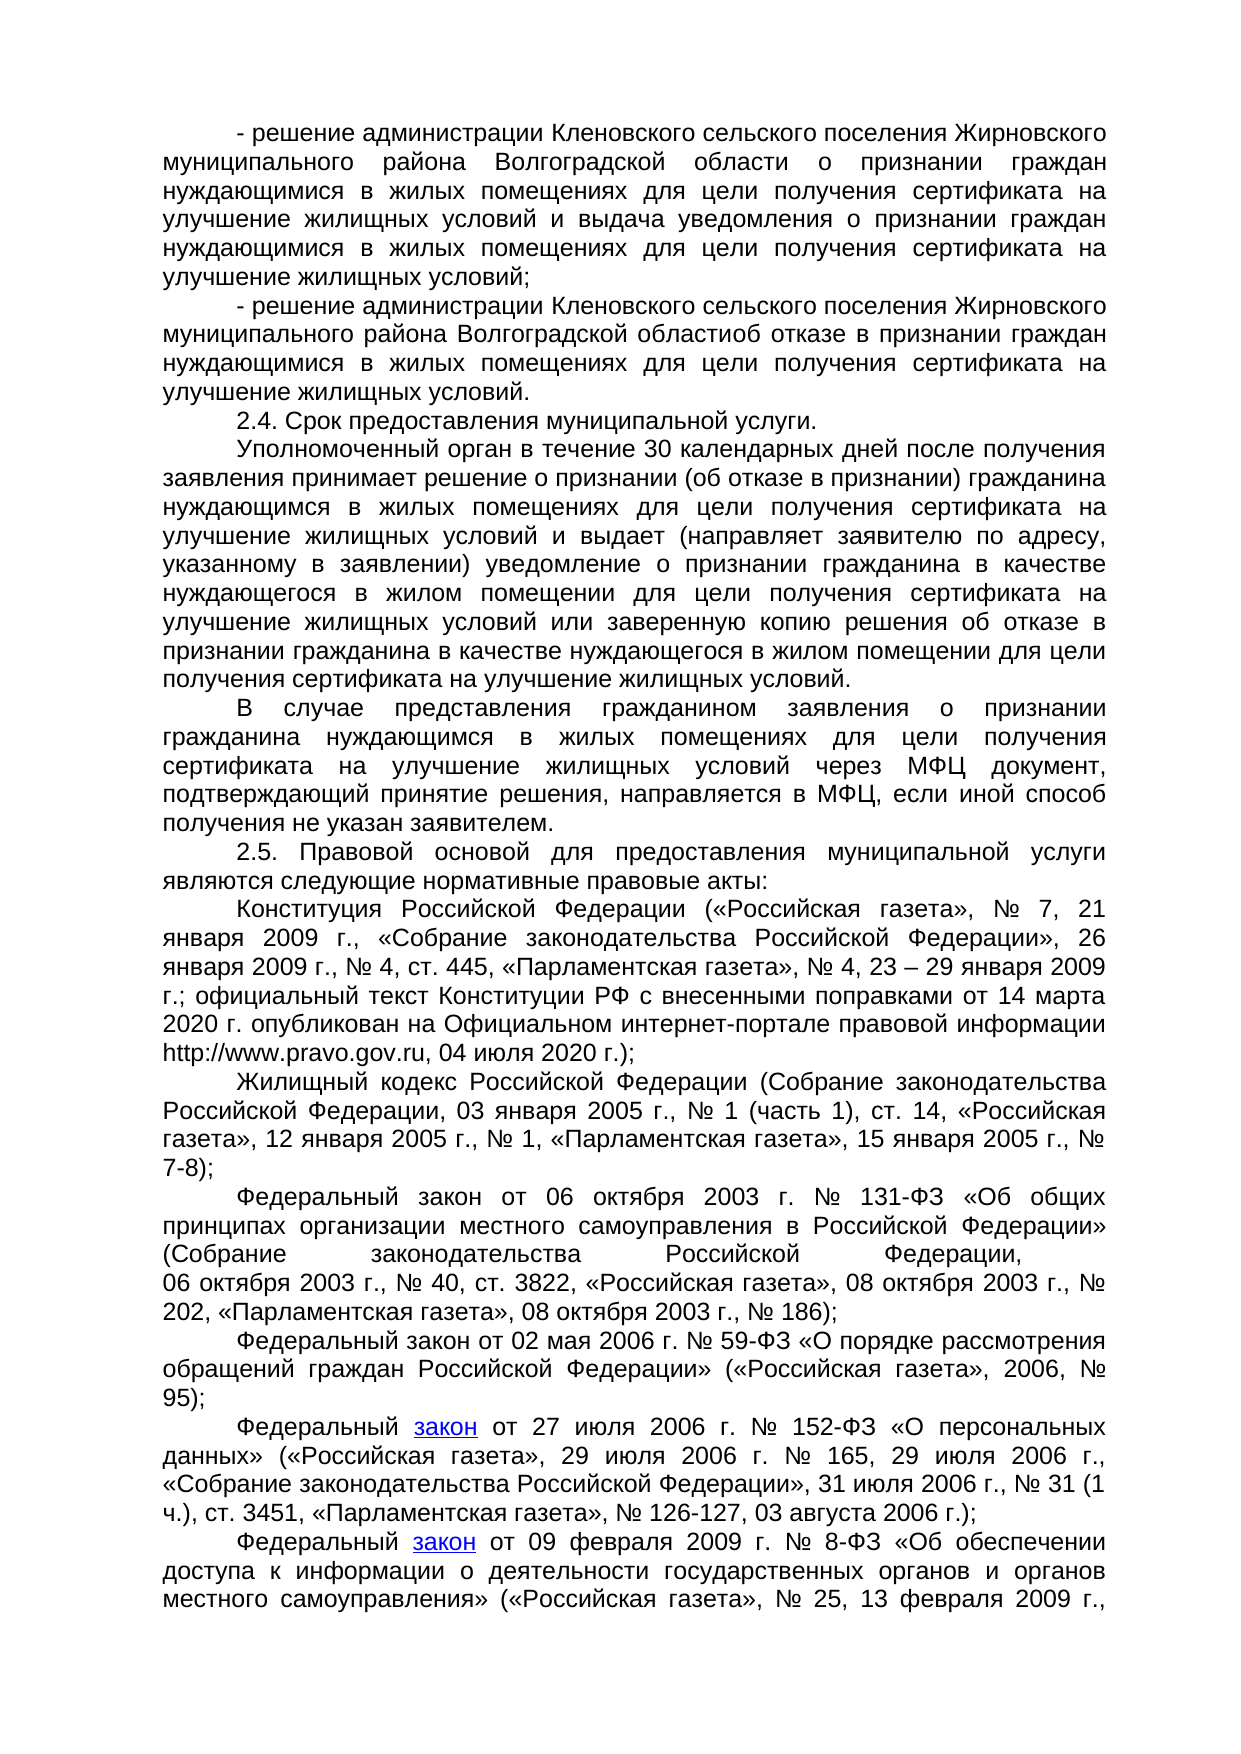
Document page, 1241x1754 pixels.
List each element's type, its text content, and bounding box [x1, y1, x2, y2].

text Федеральный закон от 06 октября 2003 г. № 131-ФЗ «Об общих принципах организации местного самоуправления в Российской Федерации» (Собрание законодательства Российской Федерации, 06 октября 2003 г., № 40, ст. 3822, «Российская газета», 08 октября 2003 г., № 202, «Парламентская газета», 08 октября 2003 г., № 186); [162, 1182, 1107, 1326]
text Федеральный закон от 27 июля 2006 г. № 152-ФЗ «О персональных данных» («Российская газета», 29 июля 2006 г. № 165, 29 июля 2006 г., «Собрание законодательства Российской Федерации», 31 июля 2006 г., № 31 (1 ч.), ст. 3451, «Парламентская газета», № 126-127, 03 августа 2006 г.); [162, 1412, 1107, 1527]
text - решение администрации Кленовского сельского поселения Жирновского муниципального района Волгоградской областиоб отказе в признании граждан нуждающимися в жилых помещениях для цели получения сертификата на улучшение жилищных условий. [162, 291, 1107, 406]
text - решение администрации Кленовского сельского поселения Жирновского муниципального района Волгоградской области о признании граждан нуждающимися в жилых помещениях для цели получения сертификата на улучшение жилищных условий и выдача уведомления о признании граждан нуждающимися в жилых помещениях для цели получения сертификата на улучшение жилищных условий; [162, 118, 1107, 291]
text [162, 1527, 1107, 1613]
text В случае представления гражданином заявления о признании гражданина нуждающимся в жилых помещениях для цели получения сертификата на улучшение жилищных условий через МФЦ документ, подтверждающий принятие решения, направляется в МФЦ, если иной способ получения не указан заявителем. [162, 693, 1107, 837]
text Конституция Российской Федерации («Российская газета», № 7, 21 января 2009 г., «Собрание законодательства Российской Федерации», 26 января 2009 г., № 4, ст. 445, «Парламентская газета», № 4, 23 – 29 января 2009 г.; официальный текст Конституции РФ с внесенными поправками от 14 марта 2020 г. опубликован на Официальном интернет-портале правовой информации http://www.pravo.gov.ru, 04 июля 2020 г.); [162, 894, 1107, 1067]
text Жилищный кодекс Российской Федерации (Собрание законодательства Российской Федерации, 03 января 2005 г., № 1 (часть 1), ст. 14, «Российская газета», 12 января 2005 г., № 1, «Парламентская газета», 15 января 2005 г., № 7-8); [162, 1067, 1107, 1182]
text Федеральный закон от 02 мая 2006 г. № 59-ФЗ «О порядке рассмотрения обращений граждан Российской Федерации» («Российская газета», 2006, № 95); [162, 1326, 1107, 1412]
text 2.4. Срок предоставления муниципальной услуги. [162, 406, 1107, 434]
text Уполномоченный орган в течение 30 календарных дней после получения заявления принимает решение о признании (об отказе в признании) гражданина нуждающимся в жилых помещениях для цели получения сертификата на улучшение жилищных условий и выдает (направляет заявителю по адресу, указанному в заявлении) уведомление о признании гражданина в качестве нуждающегося в жилом помещении для цели получения сертификата на улучшение жилищных условий или заверенную копию решения об отказе в признании гражданина в качестве нуждающегося в жилом помещении для цели получения сертификата на улучшение жилищных условий. [162, 434, 1107, 693]
text 2.5. Правовой основой для предоставления муниципальной услуги являются следующие нормативные правовые акты: [162, 837, 1107, 894]
